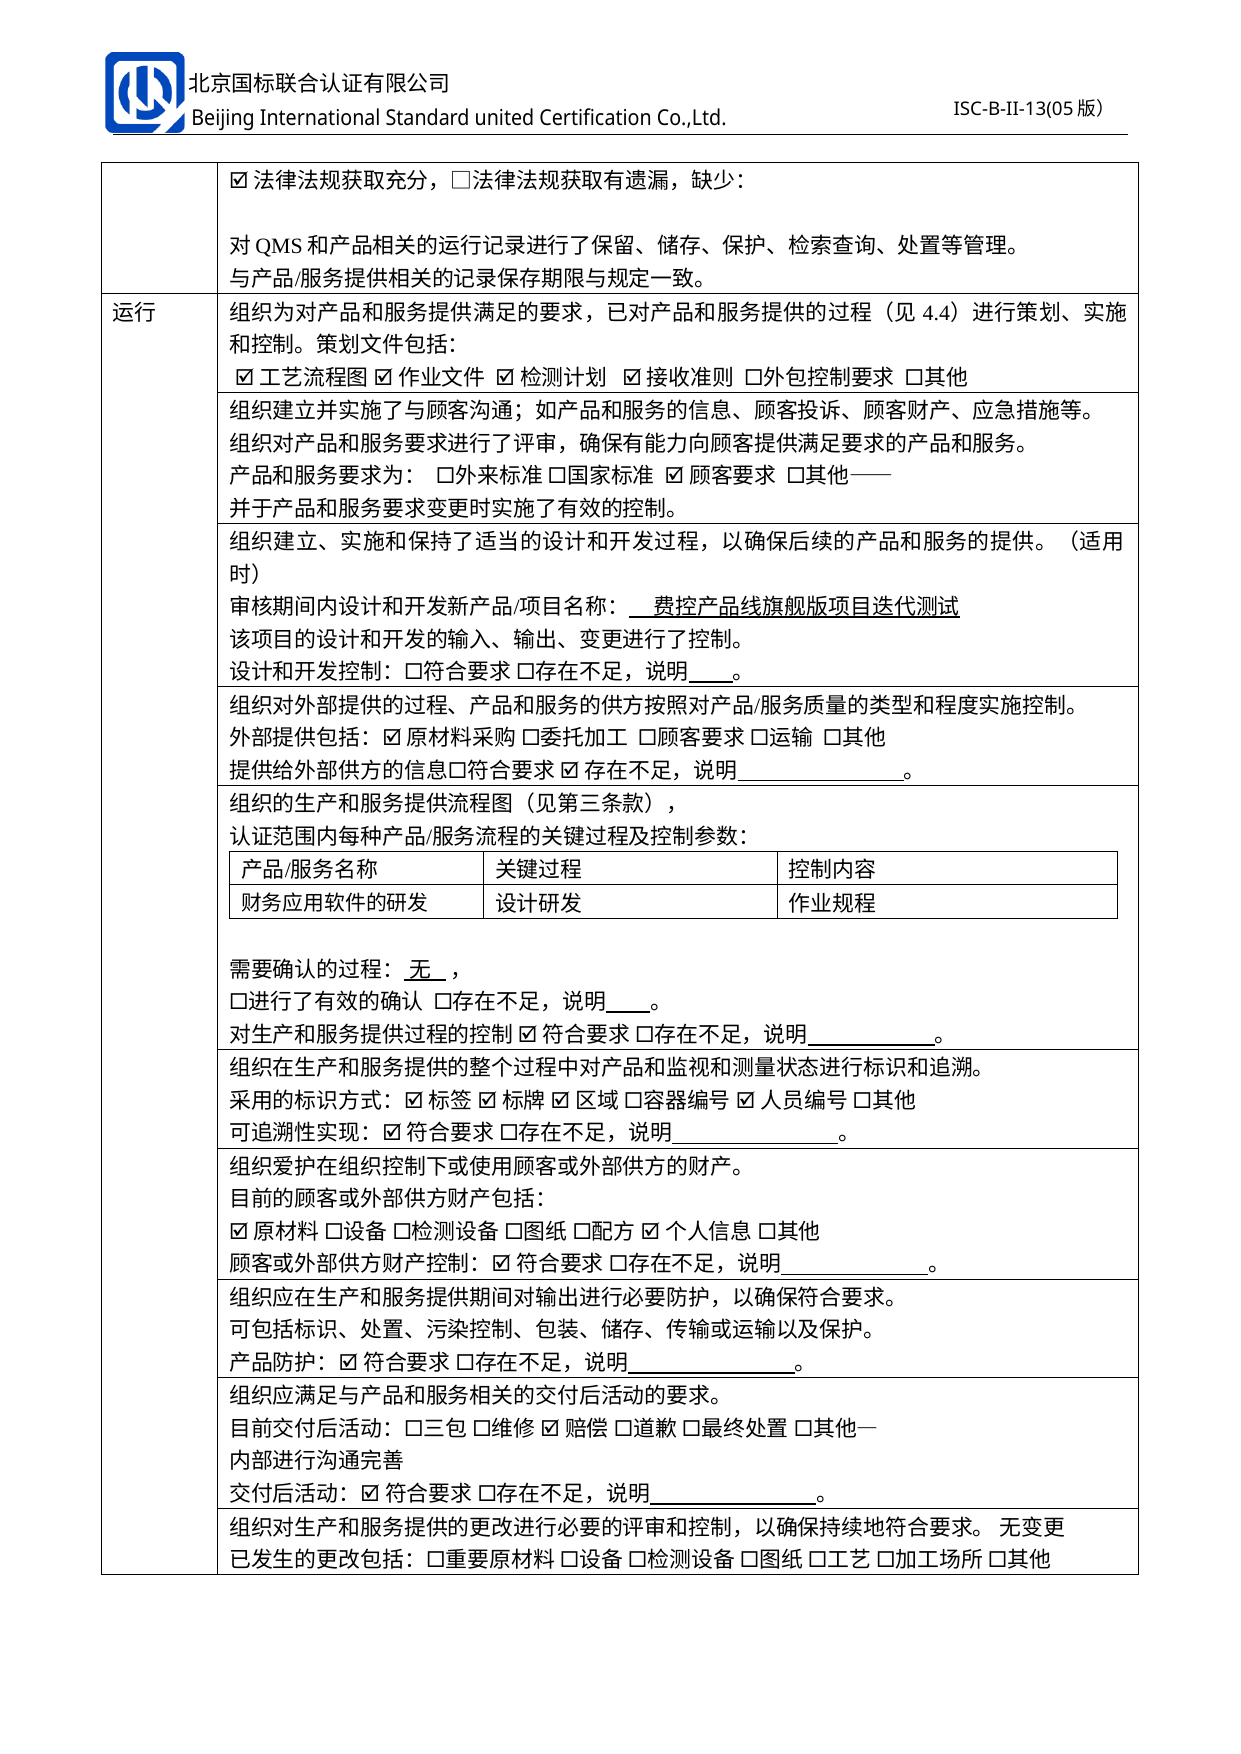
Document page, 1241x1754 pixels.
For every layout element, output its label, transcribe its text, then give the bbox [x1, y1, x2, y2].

picture [105, 52, 185, 133]
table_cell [218, 163, 1138, 293]
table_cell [218, 1509, 1138, 1574]
table_cell 组织应在生产和服务提供期间对输出进行必要防护，以确保符合要求。 可包括标识、处置、污染控制、包装、储存、传输或运输以及保护。 产品防护：符合要求 存在不足，说明 。 [218, 1280, 1138, 1377]
table_cell 组织的生产和服务提供流程图（见第三条款）， 认证范围内每种产品/服务流程的关键过程及控制参数： 需要确认的过程： 无 ， 进行了有效的确认 存在不足，说明 。 对生产和服务提供过程的控制符合要求 存在不足，说明 。 [218, 786, 1138, 1049]
table_cell 组织对外部提供的过程、产品和服务的供方按照对产品/服务质量的类型和程度实施控制。 外部提供包括：原材料采购 委托加工 顾客要求 运输 其他 提供给外部供方的信息符合要求 存在不足，说明 。 [218, 687, 1138, 785]
table_cell 组织建立并实施了与顾客沟通；如产品和服务的信息、顾客投诉、顾客财产、应急措施等。 组织对产品和服务要求进行了评审，确保有能力向顾客提供满足要求的产品和服务。 产品和服务要求为： 外来标准 国家标准 顾客要求 其他—— 并于产品和服务要求变更时实施了有效的控制。 [218, 393, 1138, 523]
table_cell 组织在生产和服务提供的整个过程中对产品和监视和测量状态进行标识和追溯。 采用的标识方式：标签 标牌 区域 容器编号 人员编号 其他 可追溯性实现：符合要求 存在不足，说明 。 [218, 1050, 1138, 1147]
table_cell 运行 [102, 294, 217, 1574]
table_cell 组织建立、实施和保持了适当的设计和开发过程，以确保后续的产品和服务的提供。（适用时） 审核期间内设计和开发新产品/项目名称： 费控产品线旗舰版项目迭代测试 该项目的设计和开发的输入、输出、变更进行了控制。 设计和开发控制：符合要求 存在不足，说明 。 [218, 524, 1138, 686]
table_cell 组织爱护在组织控制下或使用顾客或外部供方的财产。 目前的顾客或外部供方财产包括： 原材料 设备 检测设备 图纸 配方 个人信息 其他 顾客或外部供方财产控制：符合要求 存在不足，说明 。 [218, 1149, 1138, 1278]
table_cell 组织应满足与产品和服务相关的交付后活动的要求。 目前交付后活动：三包 维修 赔偿 道歉 最终处置 其他— 内部进行沟通完善 交付后活动：符合要求 存在不足，说明 。 [218, 1378, 1138, 1508]
table_cell 组织为对产品和服务提供满足的要求，已对产品和服务提供的过程（见4.4）进行策划、实施和控制。策划文件包括： 工艺流程图 作业文件 检测计划 接收准则 外包控制要求 其他 [218, 294, 1138, 392]
